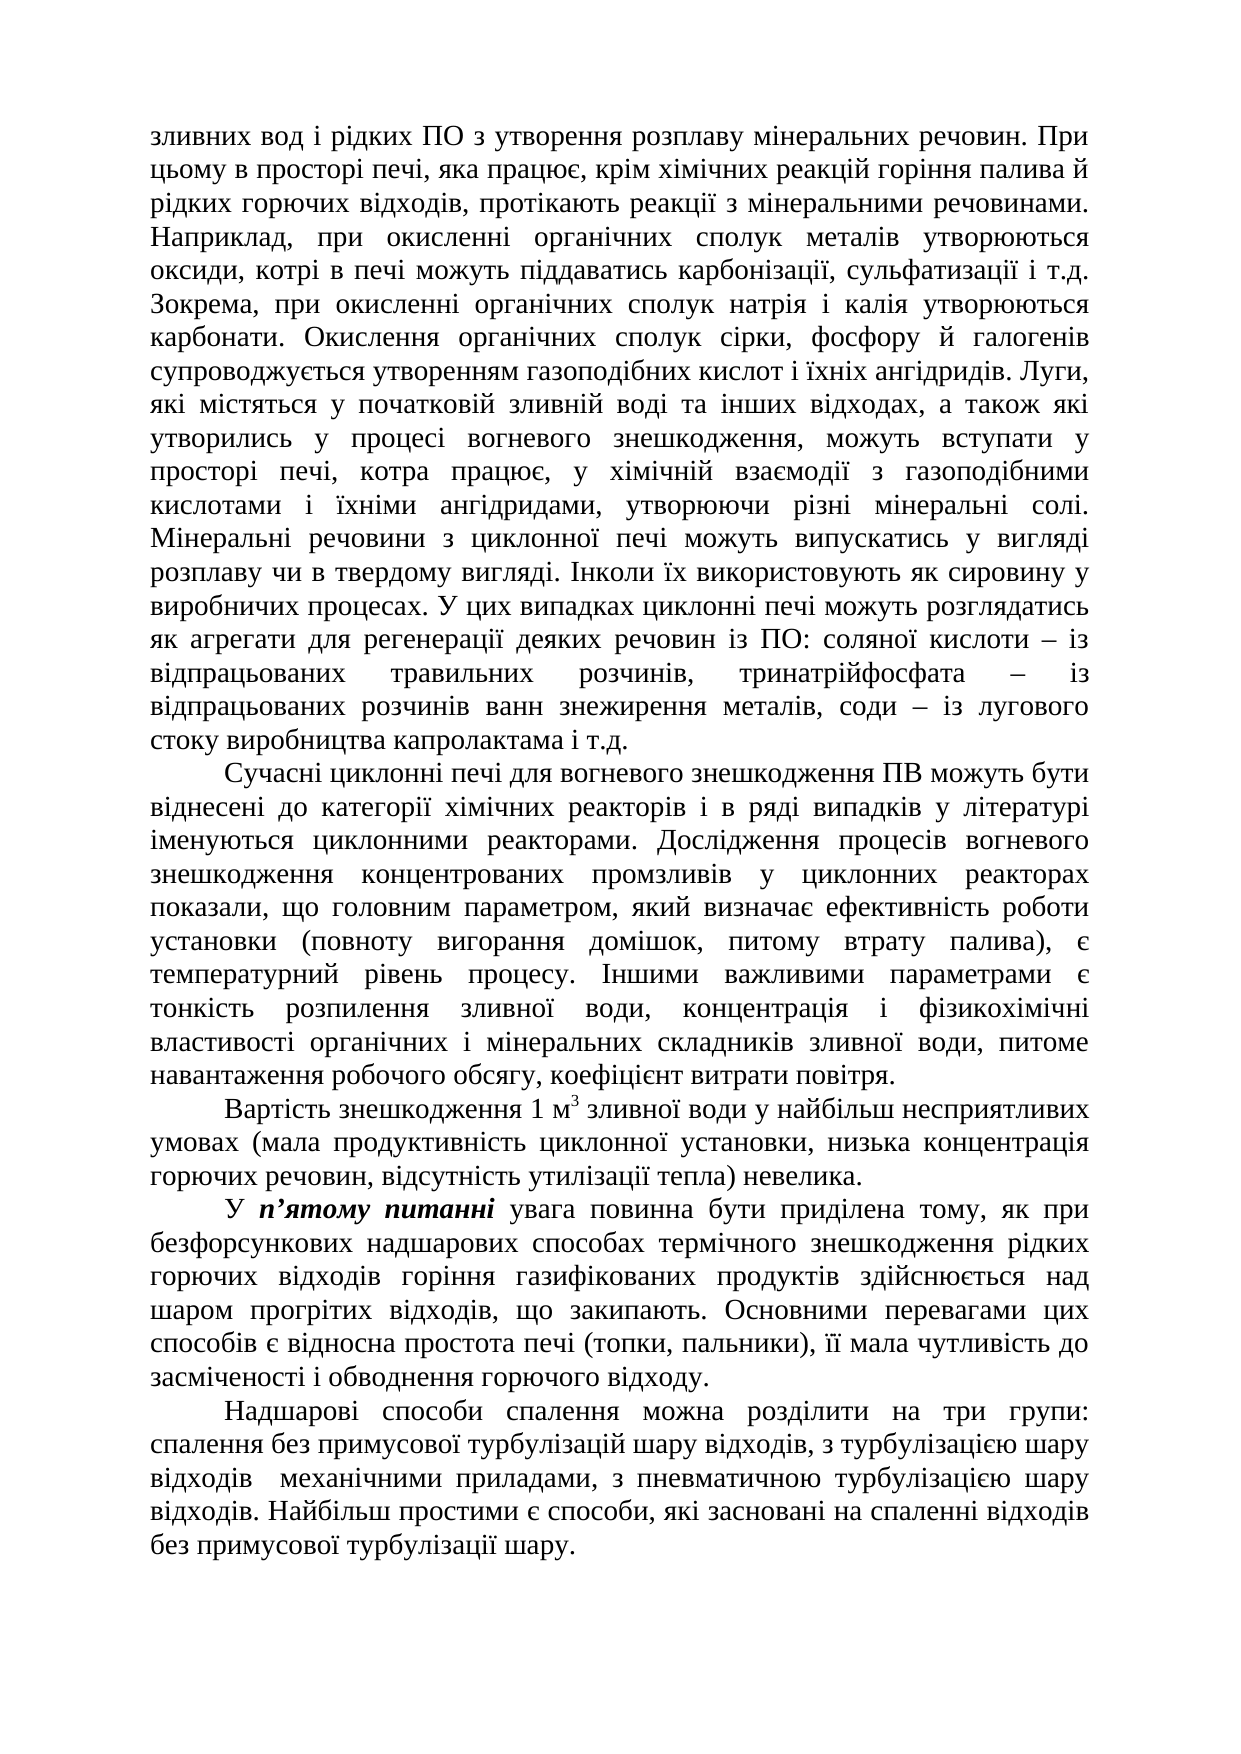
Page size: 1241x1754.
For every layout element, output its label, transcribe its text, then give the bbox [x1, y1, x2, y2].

text У п’ятому питанні увага повинна бути приділена тому, як при безфорсункових надшарових способах термічного знешкодження рідких горючих відходів горіння газифікованих продуктів здійснюється над шаром прогрітих відходів, що закипають. Основними перевагами цих способів є відносна простота печі (топки, пальники), її мала чутливість до засміченості і обводнення горючого відходу. [150, 1191, 1090, 1393]
text Надшарові способи спалення можна розділити на три групи: спалення без примусової турбулізацій шару відходів, з турбулізацією шару відходів механічними приладами, з пневматичною турбулізацією шару відходів. Найбільш простими є способи, які засновані на спаленні відходів без примусової турбулізації шару. [150, 1393, 1090, 1560]
text Сучасні циклонні печі для вогневого знешкодження ПВ можуть бути віднесені до категорії хімічних реакторів і в ряді випадків у літературі іменуються циклонними реакторами. Дослідження процесів вогневого знешкодження концентрованих промзливів у циклонних реакторах показали, що головним параметром, який визначає ефективність роботи установки (повноту вигорання домішок, питому втрату палива), є температурний рівень процесу. Іншими важливими параметрами є тонкість розпилення зливної води, концентрація і фізикохімічні властивості органічних і мінеральних складників зливної води, питоме навантаження робочого обсягу, коефіцієнт витрати повітря. [150, 755, 1090, 1091]
text Вартість знешкодження 1 м3 зливної води у найбільш несприятливих умовах (мала продуктивність циклонної установки, низька концентрація горючих речовин, відсутність утилізації тепла) невелика. [150, 1091, 1090, 1191]
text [150, 118, 1090, 755]
